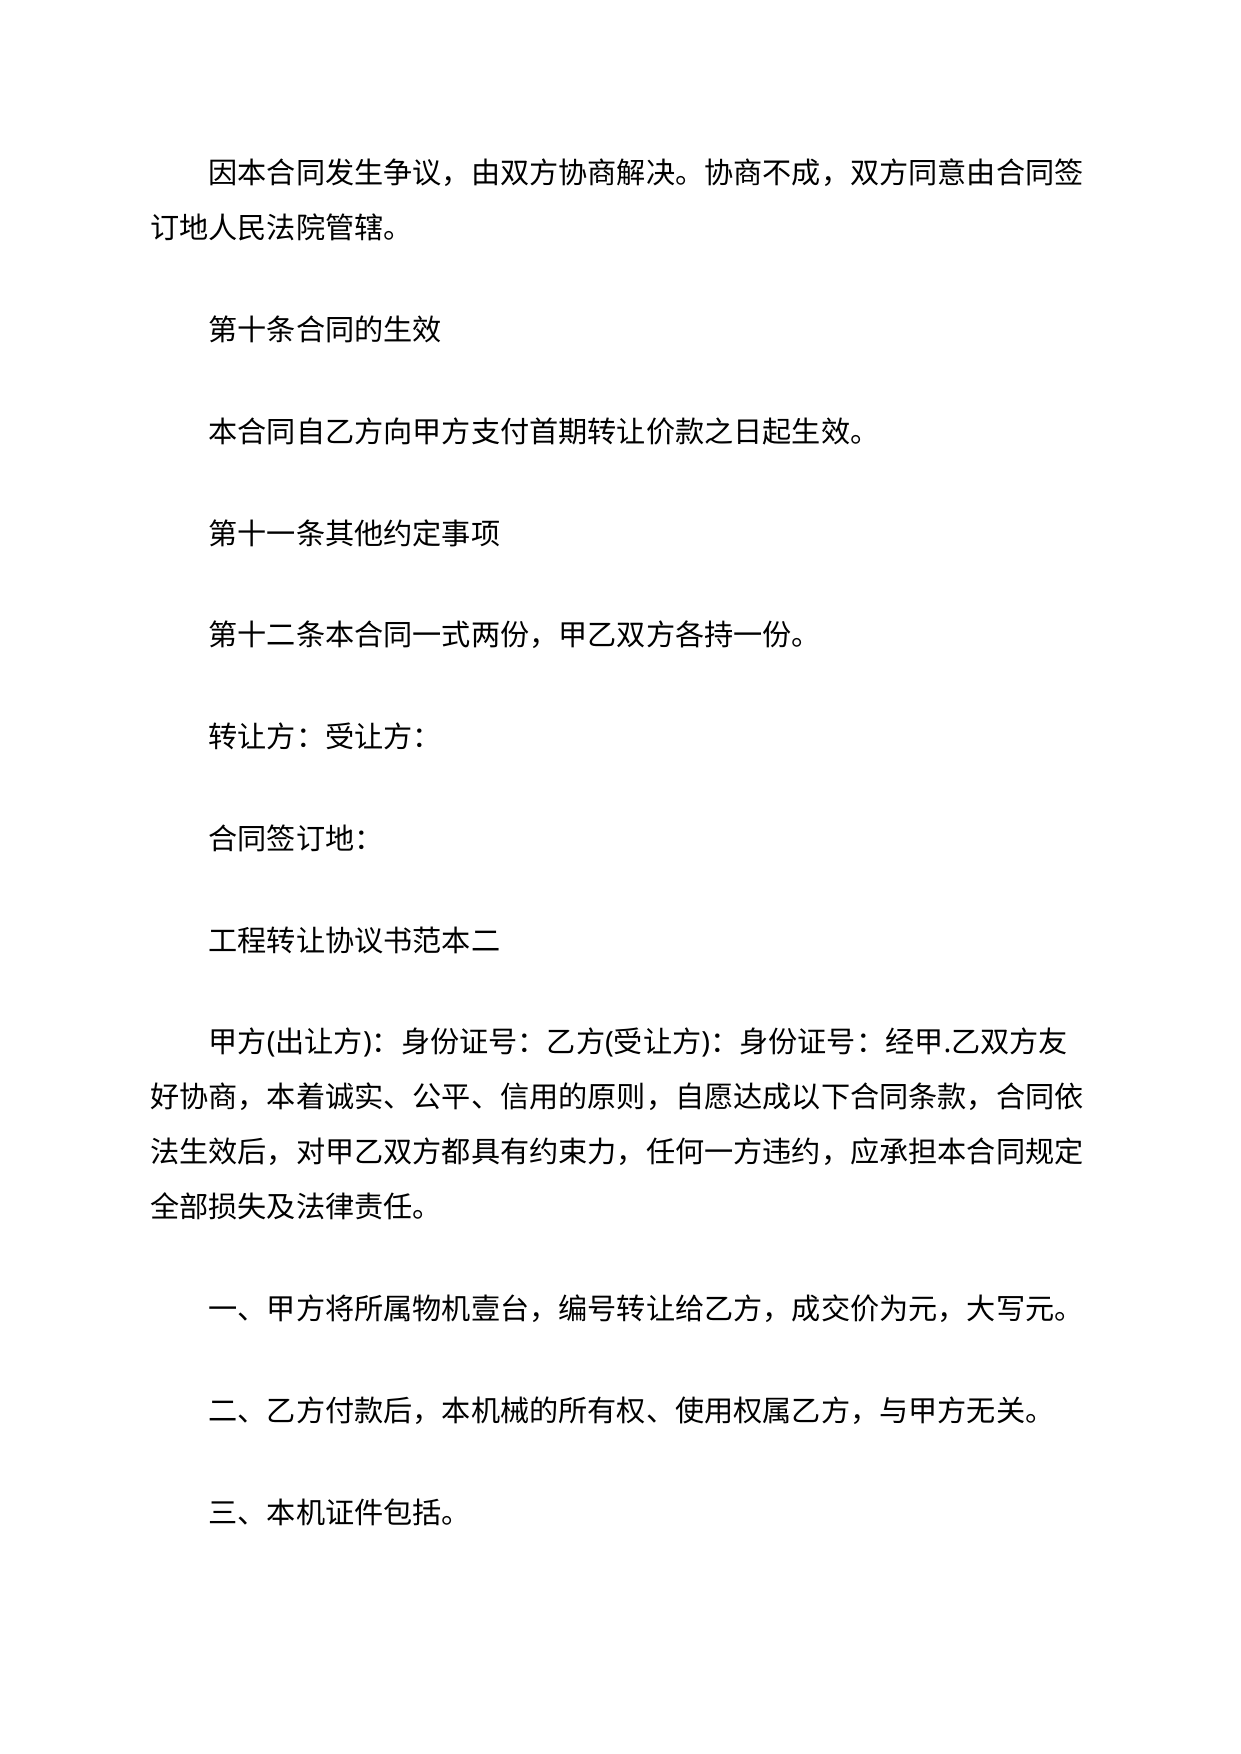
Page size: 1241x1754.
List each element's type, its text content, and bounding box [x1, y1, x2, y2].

text 第十二条本合同一式两份，甲乙双方各持一份。 [150, 612, 1090, 654]
text 二、乙方付款后，本机械的所有权、使用权属乙方，与甲方无关。 [150, 1387, 1090, 1430]
text 本合同自乙方向甲方支付首期转让价款之日起生效。 [150, 408, 1090, 451]
text 第十条合同的生效 [150, 307, 1090, 349]
text 工程转让协议书范本二 [150, 917, 1090, 959]
text 转让方：受让方： [150, 714, 1090, 756]
text 因本合同发生争议，由双方协商解决。协商不成，双方同意由合同签订地人民法院管辖。 [150, 150, 1090, 247]
text 三、本机证件包括。 [150, 1489, 1090, 1531]
text 第十一条其他约定事项 [150, 510, 1090, 552]
text 一、甲方将所属物机壹台，编号转让给乙方，成交价为元，大写元。 [150, 1286, 1090, 1328]
text 甲方(出让方)：身份证号：乙方(受让方)：身份证号：经甲.乙双方友好协商，本着诚实、公平、信用的原则，自愿达成以下合同条款，合同依法生效后，对甲乙双方都具有约束力，任何一方违约，应承担本合同规定全部损失及法律责任。 [150, 1019, 1090, 1226]
text 合同签订地： [150, 816, 1090, 858]
